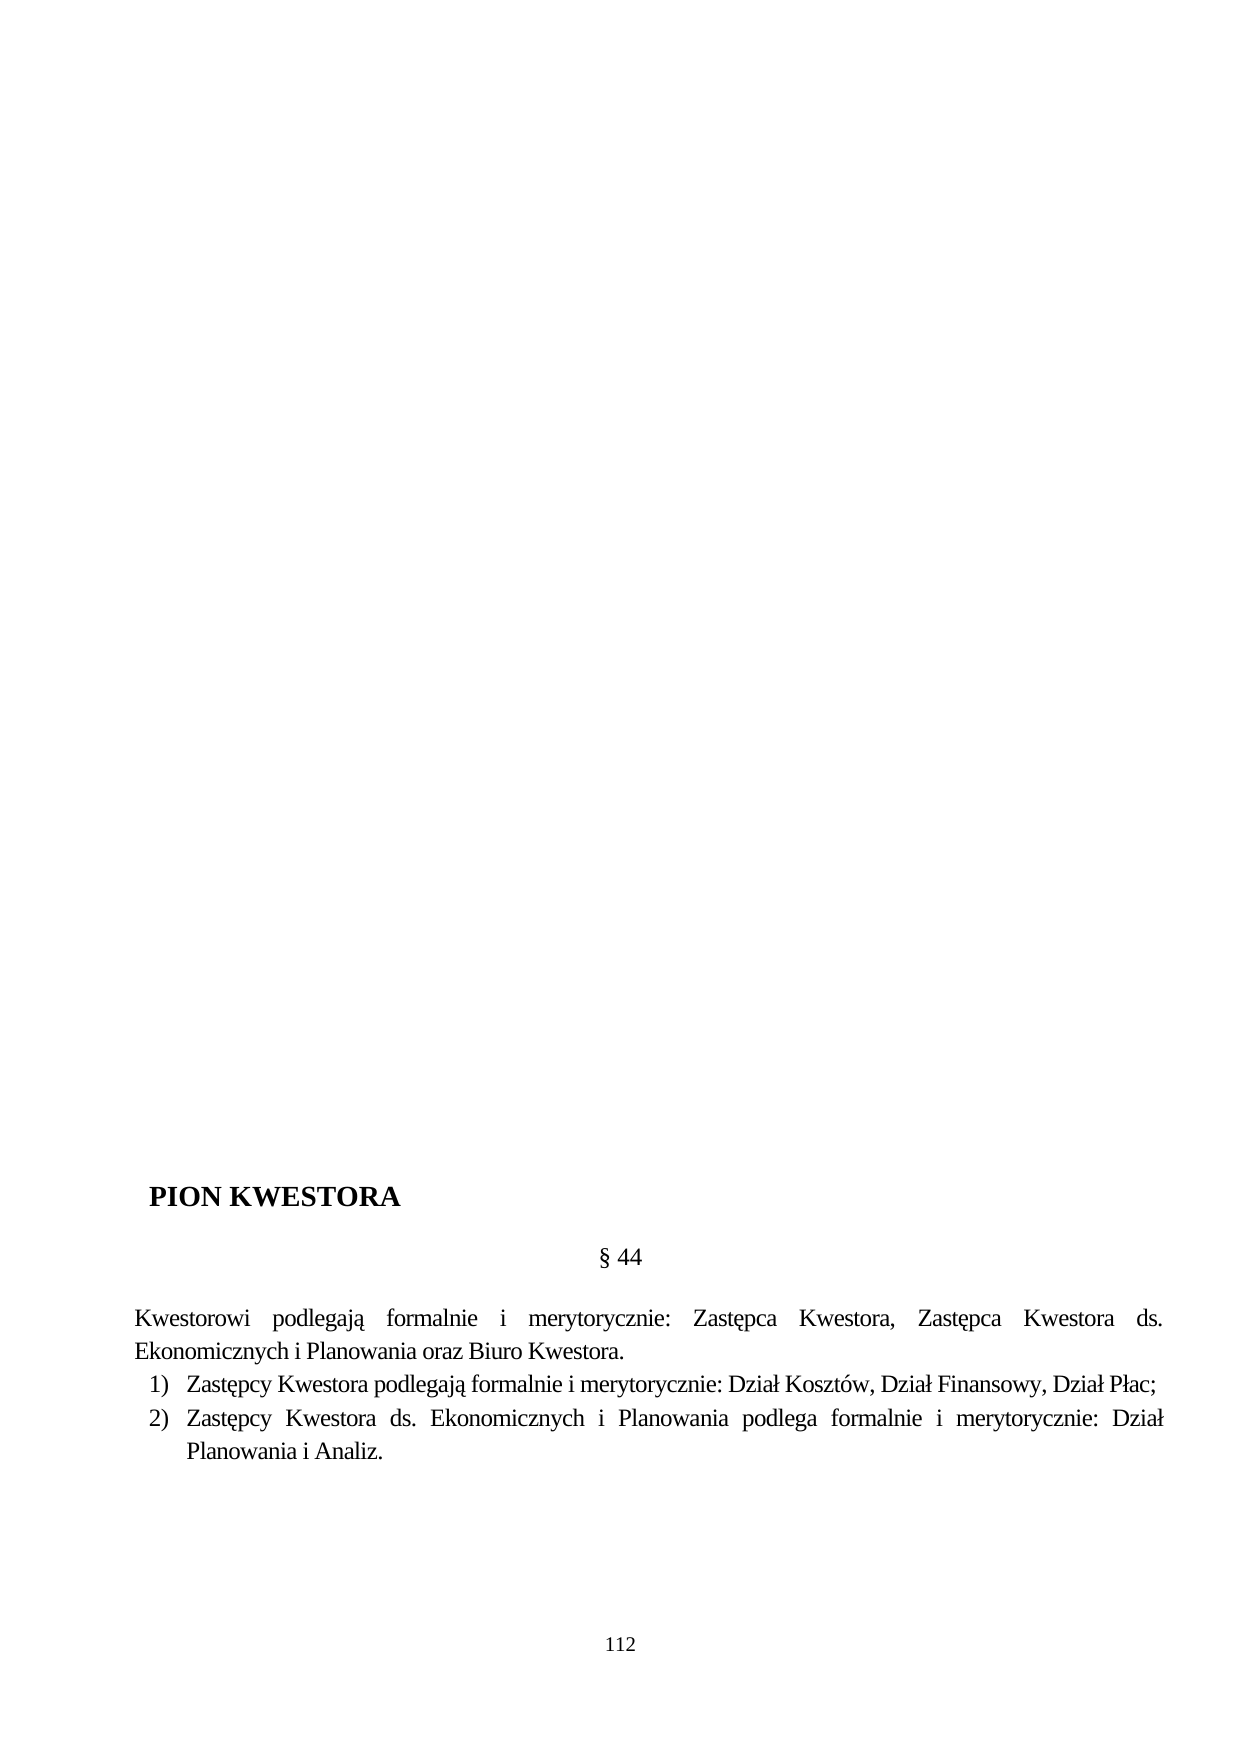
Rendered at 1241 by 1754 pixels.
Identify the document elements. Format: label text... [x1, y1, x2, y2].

subtitle PION KWESTORA [75, 1179, 1165, 1213]
text § 44 [75, 1242, 1165, 1271]
list Kwestorowi podlegają formalnie i merytorycznie: Zastępca Kwestora, Zastępca Kwestora ds. Ekonomicznych i Planowania oraz Biuro Kwestora. [134, 1299, 1164, 1366]
list Zastępcy Kwestora podlegają formalnie i merytorycznie: Dział Kosztów, Dział Finansowy, Dział Płac; [149, 1366, 1164, 1399]
list Zastępcy Kwestora ds. Ekonomicznych i Planowania podlega formalnie i merytorycznie: Dział Planowania i Analiz. [149, 1399, 1164, 1466]
